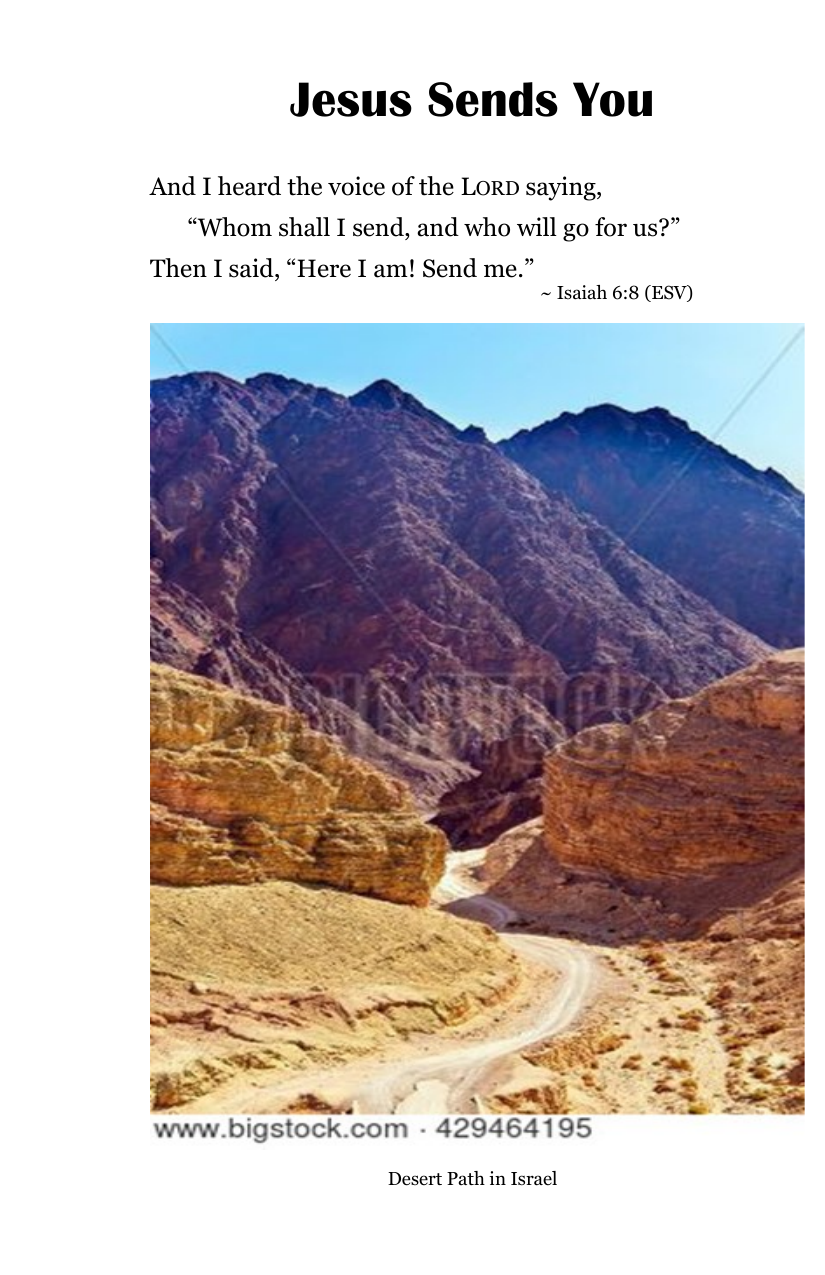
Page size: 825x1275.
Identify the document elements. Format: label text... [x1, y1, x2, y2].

text Then I said, “Here I am! Send me.” [150, 254, 795, 283]
text “Whom shall I send, and who will go for us?” [150, 213, 795, 242]
picture [150, 323, 805, 1150]
text ~ Isaiah 6:8 (ESV) [540, 283, 795, 304]
text And I heard the voice of the Lord saying, [150, 172, 795, 201]
subtitle Jesus Sends You [150, 75, 795, 125]
text Desert Path in Israel [150, 1168, 795, 1190]
